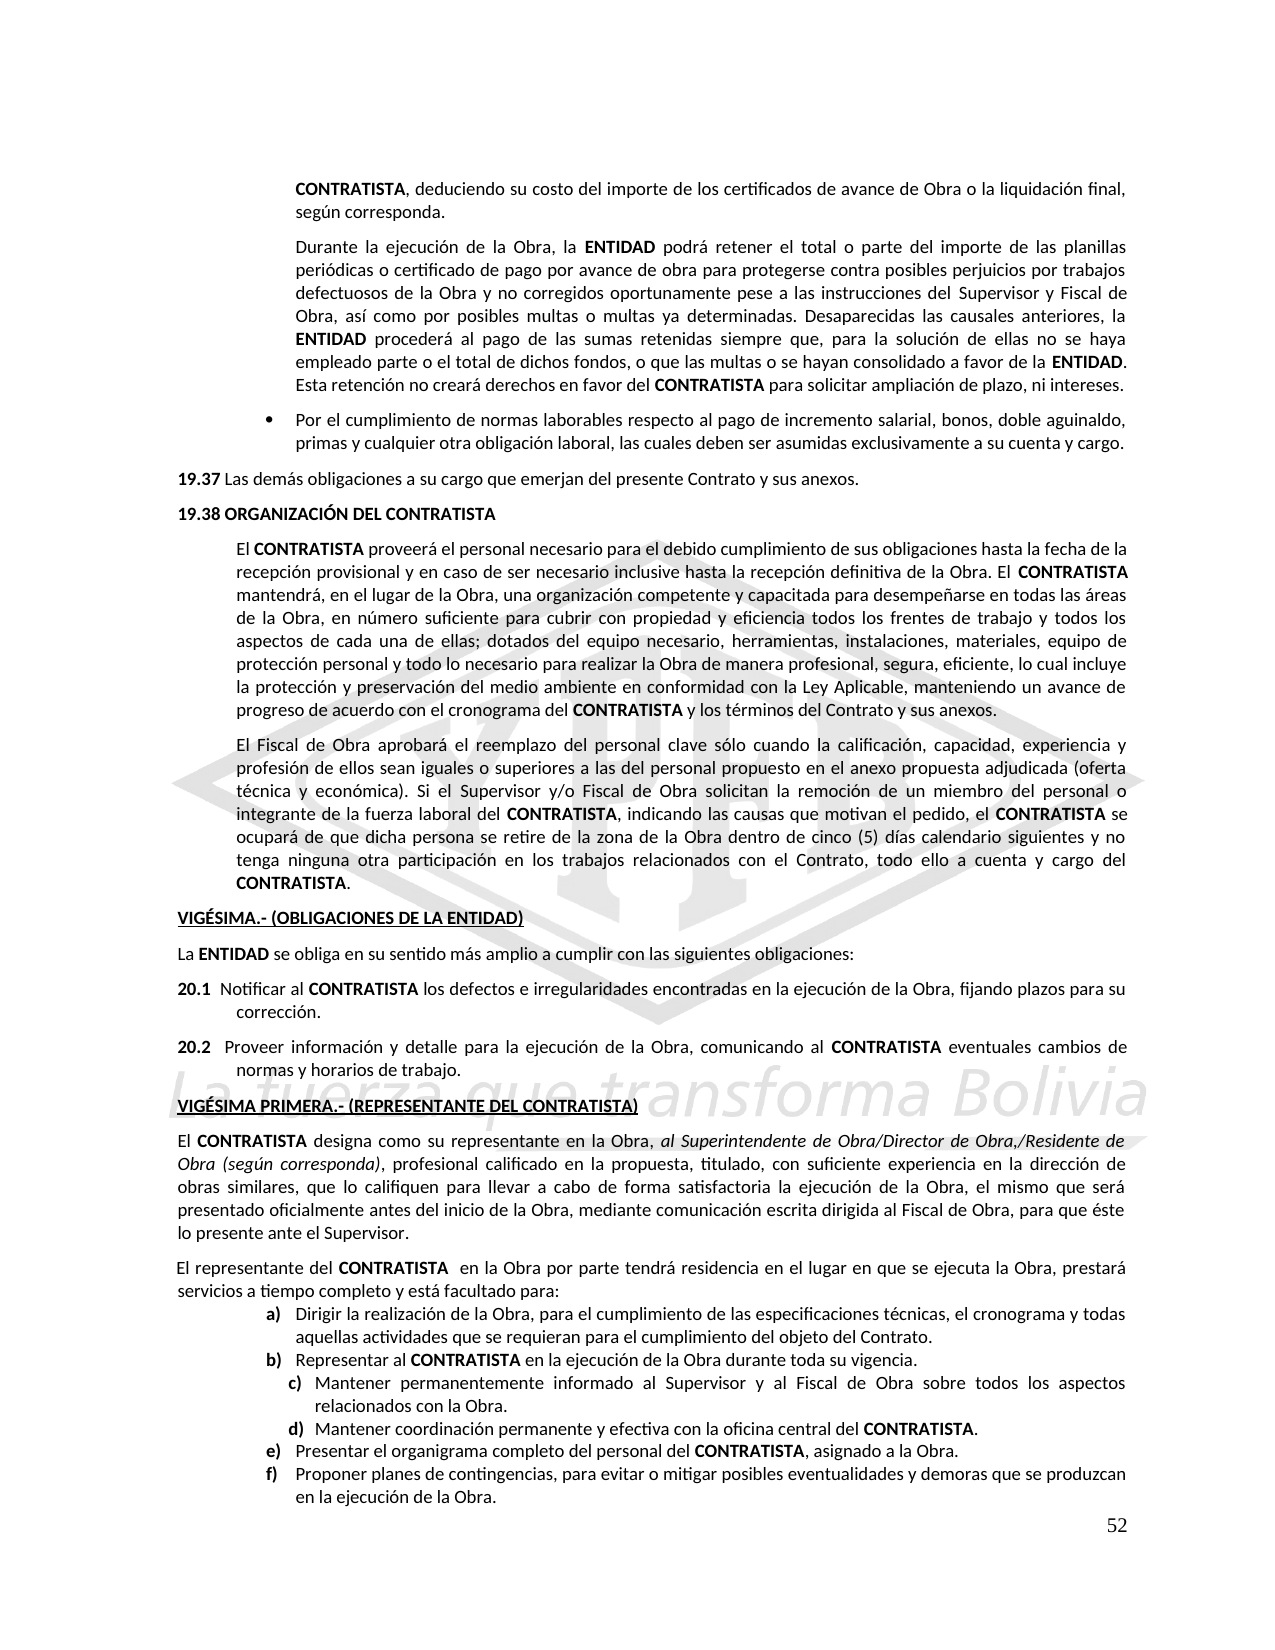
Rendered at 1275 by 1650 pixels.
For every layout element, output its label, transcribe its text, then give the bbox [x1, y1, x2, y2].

text El CONTRATISTA designa como su representante en la Obra, al Superintendente de Obra/Director de Obra,/Residente de Obra (según corresponda), profesional calificado en la propuesta, titulado, con suficiente experiencia en la dirección de obras similares, que lo califiquen para llevar a cabo de forma satisfactoria la ejecución de la Obra, el mismo que será presentado oficialmente antes del inicio de la Obra, mediante comunicación escrita dirigida al Fiscal de Obra, para que éste lo presente ante el Supervisor. [177, 1129, 1127, 1244]
text Durante la ejecución de la Obra, la ENTIDAD podrá retener el total o parte del importe de las planillas periódicas o certificado de pago por avance de obra para protegerse contra posibles perjuicios por trabajos defectuosos de la Obra y no corregidos oportunamente pese a las instrucciones del Supervisor y Fiscal de Obra, así como por posibles multas o multas ya determinadas. Desaparecidas las causales anteriores, la ENTIDAD procederá al pago de las sumas retenidas siempre que, para la solución de ellas no se haya empleado parte o el total de dichos fondos, o que las multas o se hayan consolidado a favor de la ENTIDAD. Esta retención no creará derechos en favor del CONTRATISTA para solicitar ampliación de plazo, ni intereses. [266, 236, 1127, 396]
text VIGÉSIMA.- (OBLIGACIONES DE LA ENTIDAD) [177, 906, 1127, 929]
text VIGÉSIMA PRIMERA.- (REPRESENTANTE DEL CONTRATISTA) [177, 1094, 1127, 1117]
text 19.38 ORGANIZACIÓN DEL CONTRATISTA [177, 502, 1127, 525]
list Por el cumplimiento de normas laborables respecto al pago de incremento salarial, bonos, doble aguinaldo, primas y cualquier otra obligación laboral, las cuales deben ser asumidas exclusivamente a su cuenta y cargo. [266, 408, 1127, 454]
list Presentar el organigrama completo del personal del CONTRATISTA, asignado a la Obra. [266, 1440, 1127, 1463]
list Proponer planes de contingencias, para evitar o mitigar posibles eventualidades y demoras que se produzcan en la ejecución de la Obra. [266, 1463, 1127, 1508]
text 19.37 Las demás obligaciones a su cargo que emerjan del presente Contrato y sus anexos. [177, 467, 1127, 490]
text El representante del CONTRATISTA en la Obra por parte tendrá residencia en el lugar en que se ejecuta la Obra, prestará servicios a tiempo completo y está facultado para: [176, 1256, 1127, 1302]
text El Fiscal de Obra aprobará el reemplazo del personal clave sólo cuando la calificación, capacidad, experiencia y profesión de ellos sean iguales o superiores a las del personal propuesto en el anexo propuesta adjudicada (oferta técnica y económica). Si el Supervisor y/o Fiscal de Obra solicitan la remoción de un miembro del personal o integrante de la fuerza laboral del CONTRATISTA, indicando las causas que motivan el pedido, el CONTRATISTA se ocupará de que dicha persona se retire de la zona de la Obra dentro de cinco (5) días calendario siguientes y no tenga ninguna otra participación en los trabajos relacionados con el Contrato, todo ello a cuenta y cargo del CONTRATISTA. [236, 733, 1128, 894]
text La ENTIDAD se obliga en su sentido más amplio a cumplir con las siguientes obligaciones: [177, 942, 1127, 965]
list Representar al CONTRATISTA en la ejecución de la Obra durante toda su vigencia. [266, 1348, 1127, 1371]
text 20.2 Proveer información y detalle para la ejecución de la Obra, comunicando al CONTRATISTA eventuales cambios de normas y horarios de trabajo. [177, 1036, 1127, 1081]
list Dirigir la realización de la Obra, para el cumplimiento de las especificaciones técnicas, el cronograma y todas aquellas actividades que se requieran para el cumplimiento del objeto del Contrato. [266, 1302, 1127, 1348]
list Mantener coordinación permanente y efectiva con la oficina central del CONTRATISTA. [288, 1417, 1127, 1440]
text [266, 177, 1127, 223]
text El CONTRATISTA proveerá el personal necesario para el debido cumplimiento de sus obligaciones hasta la fecha de la recepción provisional y en caso de ser necesario inclusive hasta la recepción definitiva de la Obra. El CONTRATISTA mantendrá, en el lugar de la Obra, una organización competente y capacitada para desempeñarse en todas las áreas de la Obra, en número suficiente para cubrir con propiedad y eficiencia todos los frentes de trabajo y todos los aspectos de cada una de ellas; dotados del equipo necesario, herramientas, instalaciones, materiales, equipo de protección personal y todo lo necesario para realizar la Obra de manera profesional, segura, eficiente, lo cual incluye la protección y preservación del medio ambiente en conformidad con la Ley Aplicable, manteniendo un avance de progreso de acuerdo con el cronograma del CONTRATISTA y los términos del Contrato y sus anexos. [236, 538, 1128, 721]
list Mantener permanentemente informado al Supervisor y al Fiscal de Obra sobre todos los aspectos relacionados con la Obra. [288, 1371, 1127, 1417]
text 20.1 Notificar al CONTRATISTA los defectos e irregularidades encontradas en la ejecución de la Obra, fijando plazos para su corrección. [177, 977, 1127, 1023]
